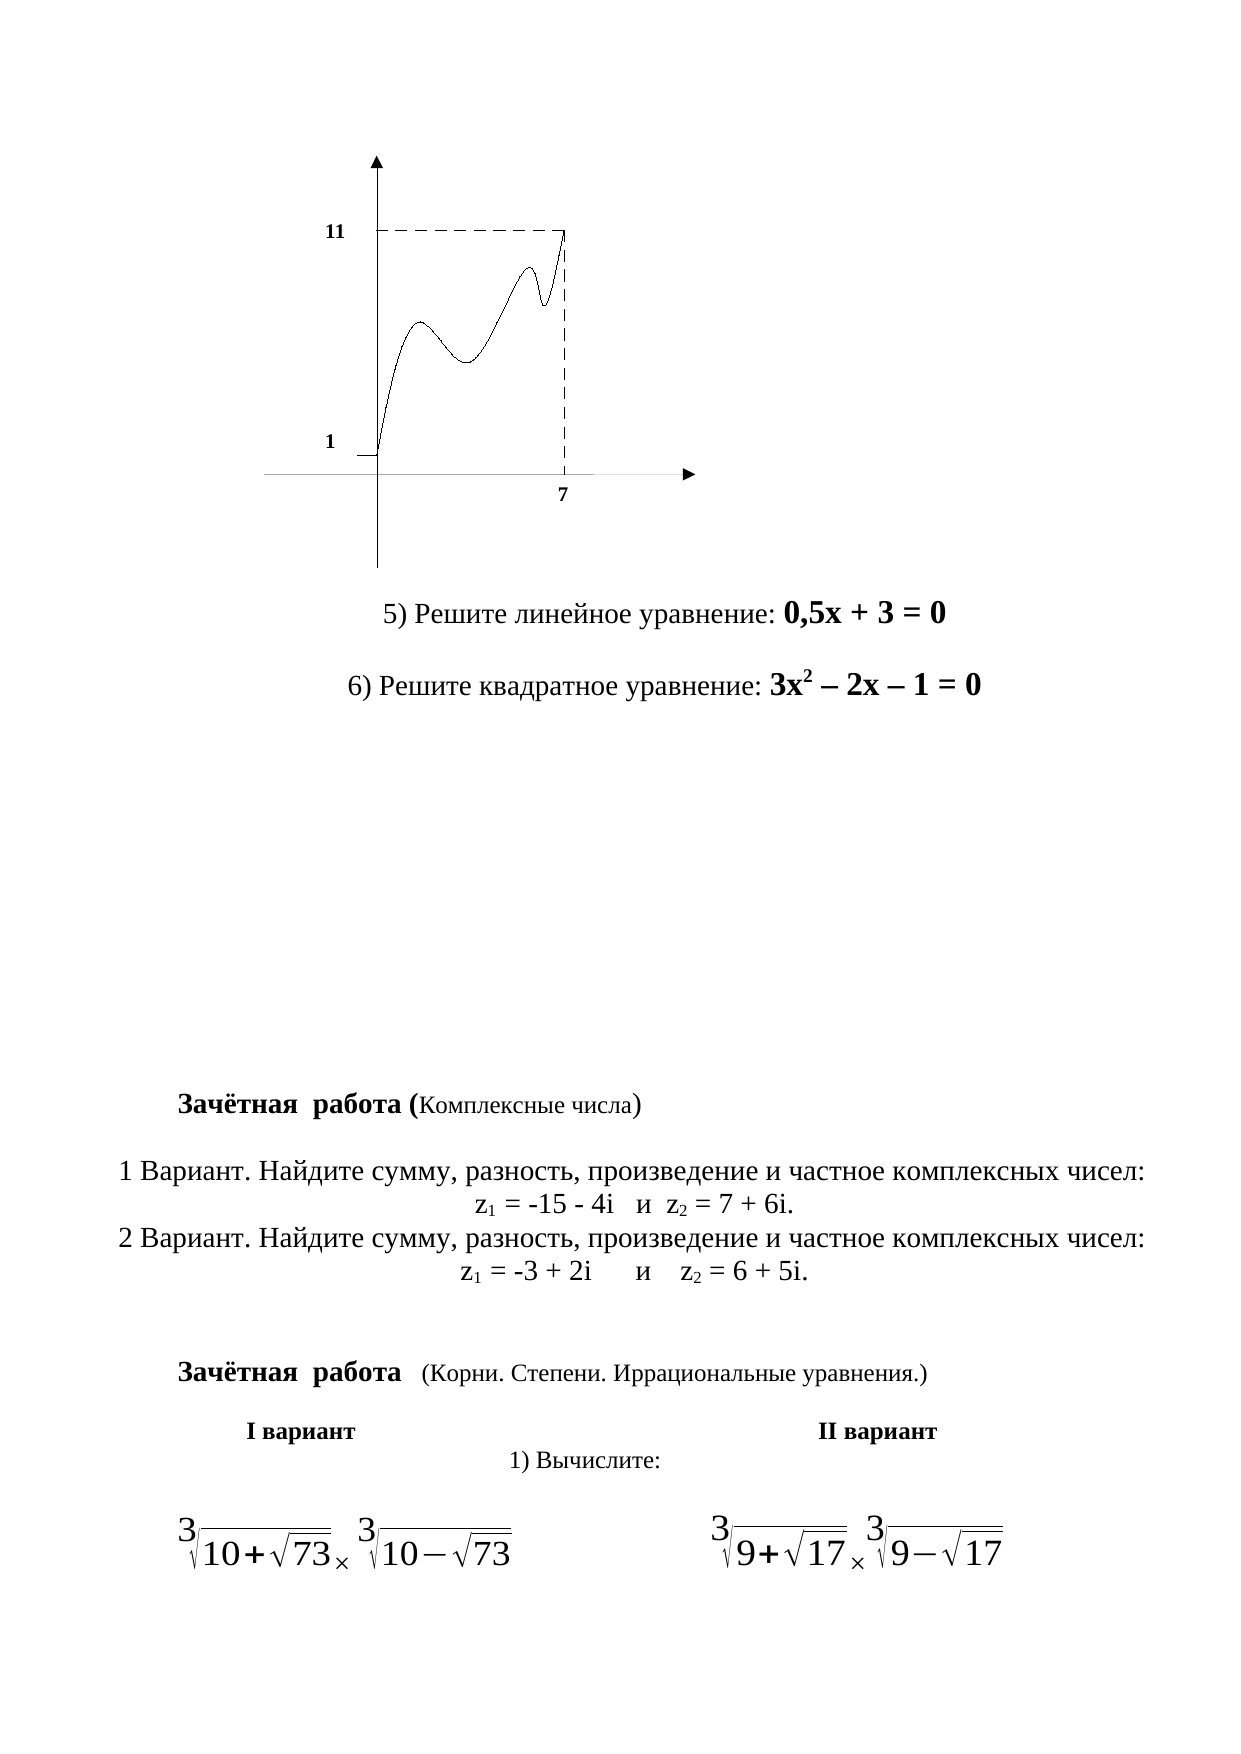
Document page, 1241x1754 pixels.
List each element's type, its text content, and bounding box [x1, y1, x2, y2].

text 1) Вычислите: [177, 1445, 1152, 1474]
text 6) Решите квадратное уравнение: 3х2 – 2х – 1 = 0 [177, 664, 1152, 702]
text Зачётная работа (Комплексные числа) [177, 1086, 1152, 1119]
text 1 Вариант. Найдите сумму, разность, произведение и частное комплексных чисел: [118, 1153, 1150, 1186]
text I вариант II вариант [177, 1416, 1152, 1445]
text z1 = -3 + 2i и z2 = 6 + 5i. [118, 1253, 1150, 1287]
text × × [177, 1507, 1152, 1579]
text Зачётная работа (Корни. Степени. Иррациональные уравнения.) [177, 1354, 1152, 1388]
text 5) Решите линейное уравнение: 0,5х + 3 = 0 [177, 592, 1152, 631]
text 2 Вариант. Найдите сумму, разность, произведение и частное комплексных чисел: [118, 1220, 1150, 1253]
text z1 = -15 - 4i и z2 = 7 + 6i. [118, 1186, 1150, 1220]
